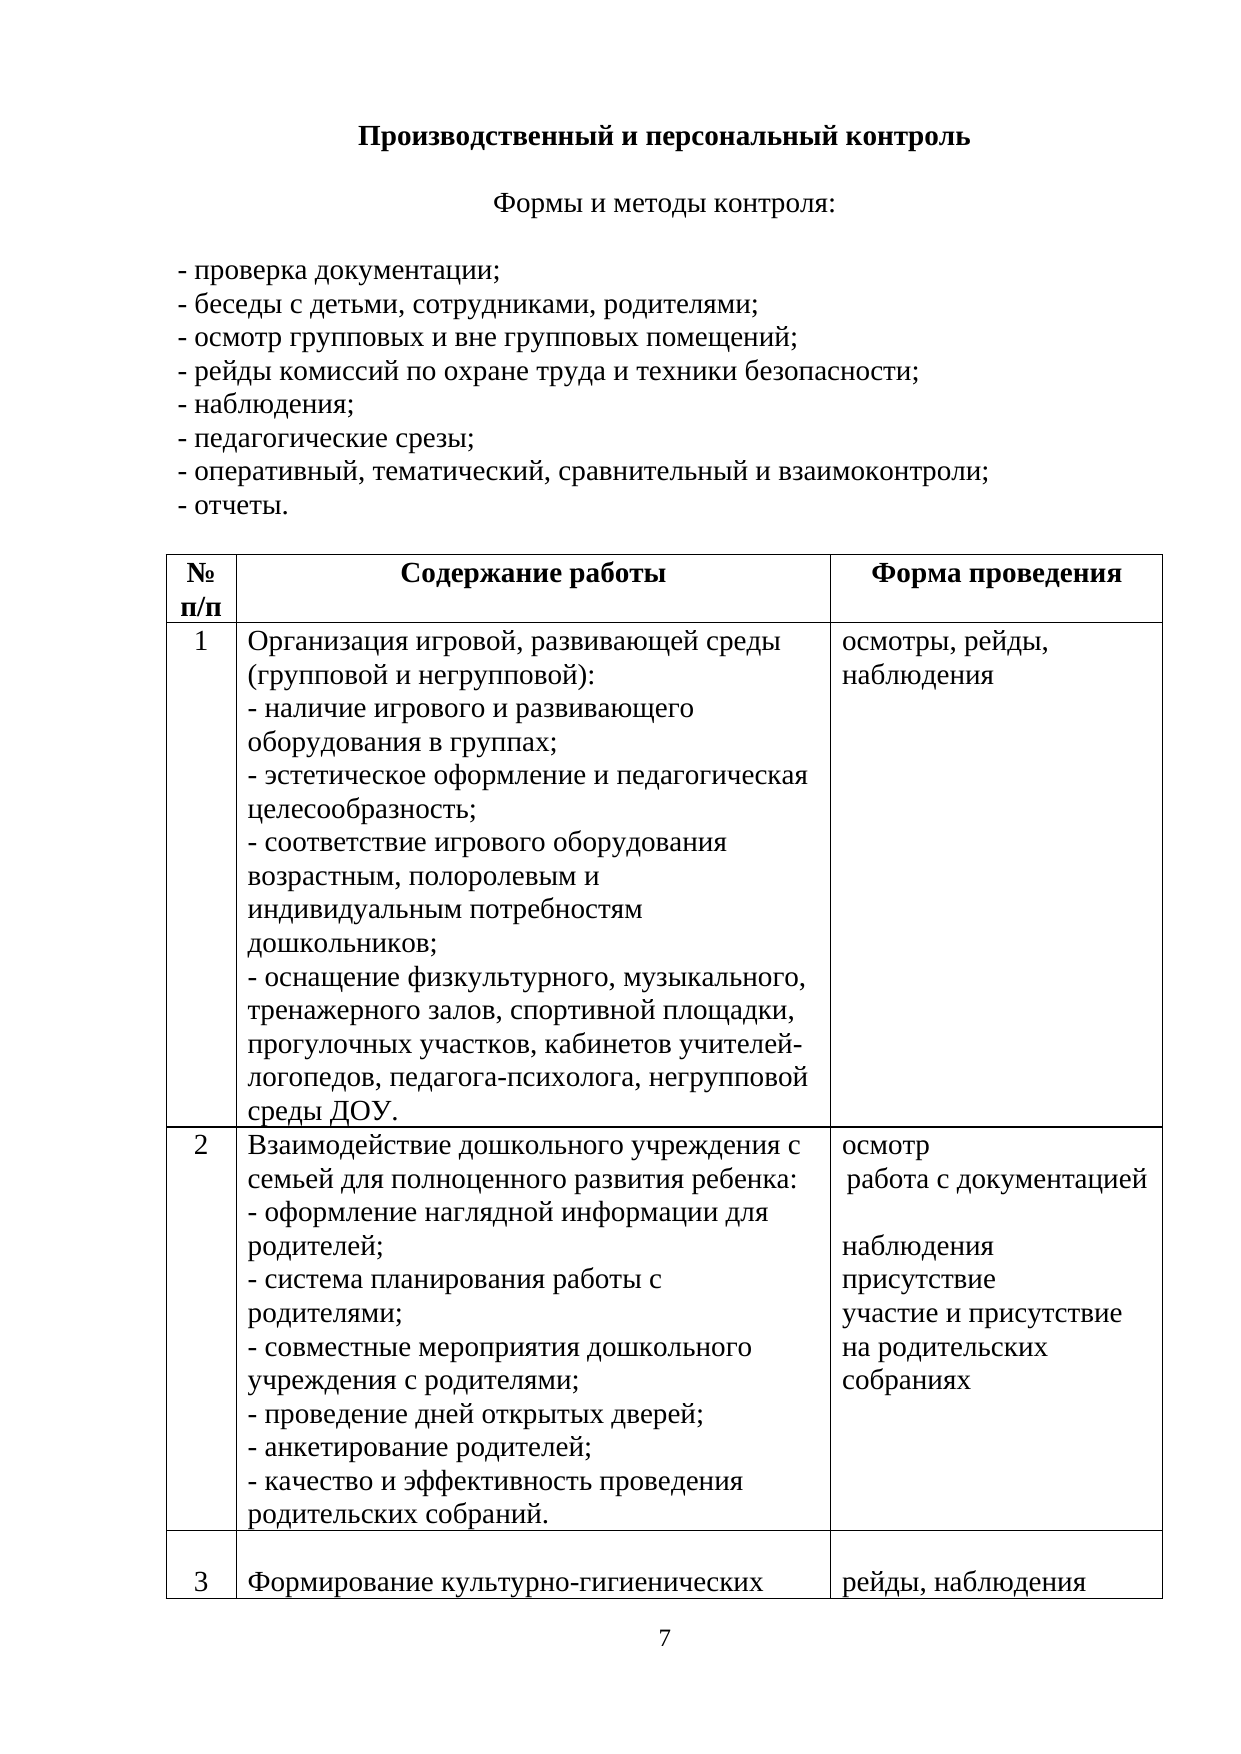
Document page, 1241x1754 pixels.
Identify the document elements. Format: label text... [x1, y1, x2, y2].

text - наблюдения; [177, 386, 1152, 420]
text - оперативный, тематический, сравнительный и взаимоконтроли; [177, 453, 1152, 487]
table_cell 1 [167, 623, 236, 1126]
text - осмотр групповых и вне групповых помещений; [177, 319, 1152, 353]
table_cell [237, 1531, 830, 1598]
text - беседы с детьми, сотрудниками, родителями; [177, 286, 1152, 319]
table_header Форма проведения [831, 555, 1162, 622]
table_cell осмотры, рейды, наблюдения [831, 623, 1162, 1126]
table_cell 2 [167, 1128, 236, 1530]
text - рейды комиссий по охране труда и техники безопасности; [177, 353, 1152, 386]
table_cell Взаимодействие дошкольного учреждения с семьей для полноценного развития ребенка: - оформление наглядной информации для родителей; - система планирования работы с родителями; - совместные мероприятия дошкольного учреждения с родителями; - проведение дней открытых дверей; - анкетирование родителей; - качество и эффективность проведения родительских собраний. [237, 1128, 830, 1530]
table_header № п/п [167, 555, 236, 622]
table_cell Организация игровой, развивающей среды (групповой и негрупповой): - наличие игрового и развивающего оборудования в группах; - эстетическое оформление и педагогическая целесообразность; - соответствие игрового оборудования возрастным, полоролевым и индивидуальным потребностям дошкольников; - оснащение физкультурного, музыкального, тренажерного залов, спортивной площадки, прогулочных участков, кабинетов учителей-логопедов, педагога-психолога, негрупповой среды ДОУ. [237, 623, 830, 1126]
text - отчеты. [177, 487, 1152, 521]
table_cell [831, 1531, 1162, 1598]
table_cell осмотр работа с документацией наблюдения присутствие участие и присутствие на родительских собраниях [831, 1128, 1162, 1530]
text Производственный и персональный контроль [177, 118, 1152, 152]
text - проверка документации; [177, 252, 1152, 286]
text Формы и методы контроля: [177, 185, 1152, 219]
table_header Содержание работы [237, 555, 830, 622]
table_cell 3 [167, 1531, 236, 1598]
text - педагогические срезы; [177, 420, 1152, 453]
